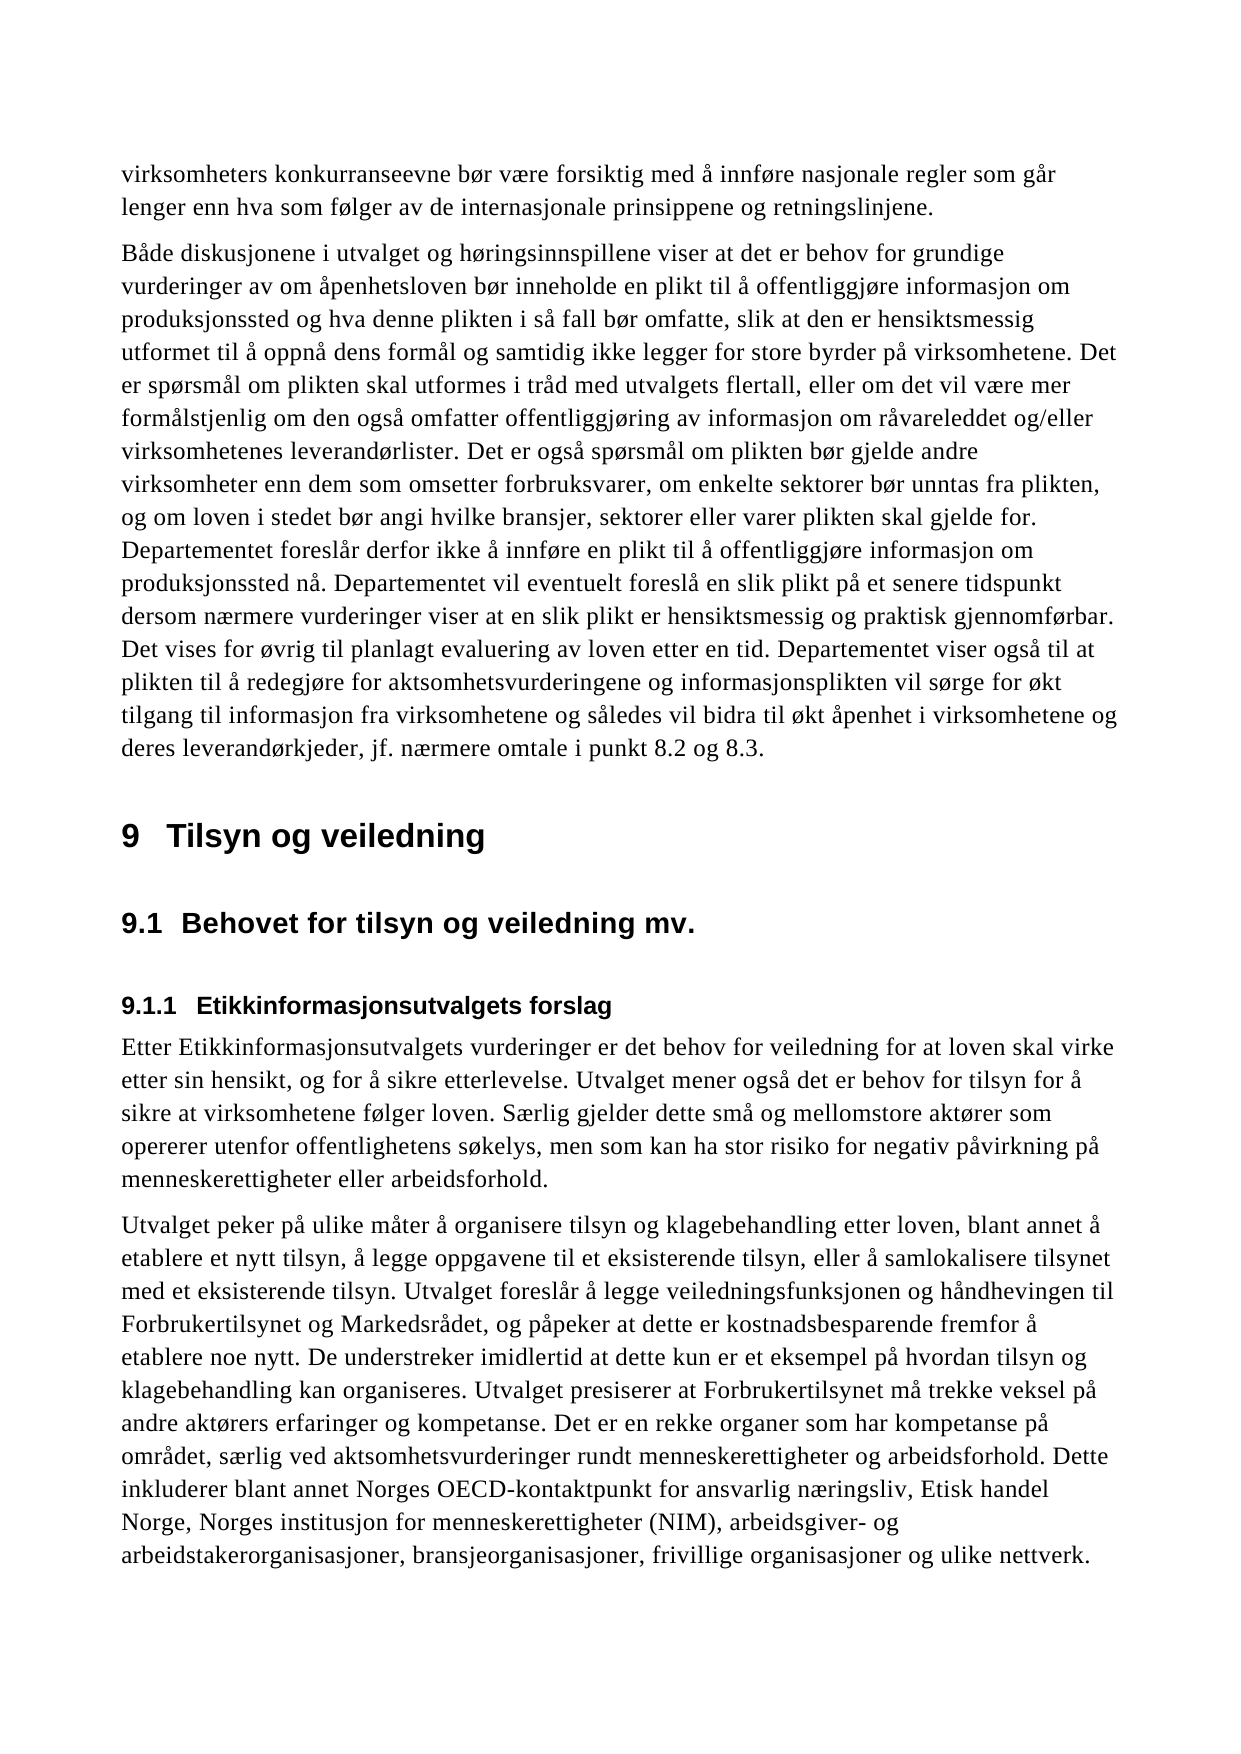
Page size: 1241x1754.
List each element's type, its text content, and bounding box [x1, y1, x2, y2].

text Både diskusjonene i utvalget og høringsinnspillene viser at det er behov for grundige vurderinger av om åpenhetsloven bør inneholde en plikt til å offentliggjøre informasjon om produksjonssted og hva denne plikten i så fall bør omfatte, slik at den er hensiktsmessig utformet til å oppnå dens formål og samtidig ikke legger for store byrder på virksomhetene. Det er spørsmål om plikten skal utformes i tråd med utvalgets flertall, eller om det vil være mer formålstjenlig om den også omfatter offentliggjøring av informasjon om råvareleddet og/eller virksomhetenes leverandørlister. Det er også spørsmål om plikten bør gjelde andre virksomheter enn dem som omsetter forbruksvarer, om enkelte sektorer bør unntas fra plikten, og om loven i stedet bør angi hvilke bransjer, sektorer eller varer plikten skal gjelde for. Departementet foreslår derfor ikke å innføre en plikt til å offentliggjøre informasjon om produksjonssted nå. Departementet vil eventuelt foreslå en slik plikt på et senere tidspunkt dersom nærmere vurderinger viser at en slik plikt er hensiktsmessig og praktisk gjennomførbar. Det vises for øvrig til planlagt evaluering av loven etter en tid. Departementet viser også til at plikten til å redegjøre for aktsomhetsvurderingene og informasjonsplikten vil sørge for økt tilgang til informasjon fra virksomhetene og således vil bidra til økt åpenhet i virksomhetene og deres leverandørkjeder, jf. nærmere omtale i punkt 8.2 og 8.3. [121, 238, 1119, 762]
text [121, 159, 1119, 221]
subtitle Etikkinformasjonsutvalgets forslag [121, 991, 1119, 1019]
text Utvalget peker på ulike måter å organisere tilsyn og klagebehandling etter loven, blant annet å etablere et nytt tilsyn, å legge oppgavene til et eksisterende tilsyn, eller å samlokalisere tilsynet med et eksisterende tilsyn. Utvalget foreslår å legge veiledningsfunksjonen og håndhevingen til Forbrukertilsynet og Markedsrådet, og påpeker at dette er kostnadsbesparende fremfor å etablere noe nytt. De understreker imidlertid at dette kun er et eksempel på hvordan tilsyn og klagebehandling kan organiseres. Utvalget presiserer at Forbrukertilsynet må trekke veksel på andre aktørers erfaringer og kompetanse. Det er en rekke organer som har kompetanse på området, særlig ved aktsomhetsvurderinger rundt menneskerettigheter og arbeidsforhold. Dette inkluderer blant annet Norges OECD-kontaktpunkt for ansvarlig næringsliv, Etisk handel Norge, Norges institusjon for menneskerettigheter (NIM), arbeidsgiver- og arbeidstakerorganisasjoner, bransjeorganisasjoner, frivillige organisasjoner og ulike nettverk. [121, 1210, 1119, 1569]
text Etter Etikkinformasjonsutvalgets vurderinger er det behov for veiledning for at loven skal virke etter sin hensikt, og for å sikre etterlevelse. Utvalget mener også det er behov for tilsyn for å sikre at virksomhetene følger loven. Særlig gjelder dette små og mellomstore aktører som opererer utenfor offentlighetens søkelys, men som kan ha stor risiko for negativ påvirkning på menneskerettigheter eller arbeidsforhold. [121, 1032, 1119, 1193]
subtitle Tilsyn og veiledning [121, 816, 1119, 855]
subtitle Behovet for tilsyn og veiledning mv. [121, 906, 1119, 940]
